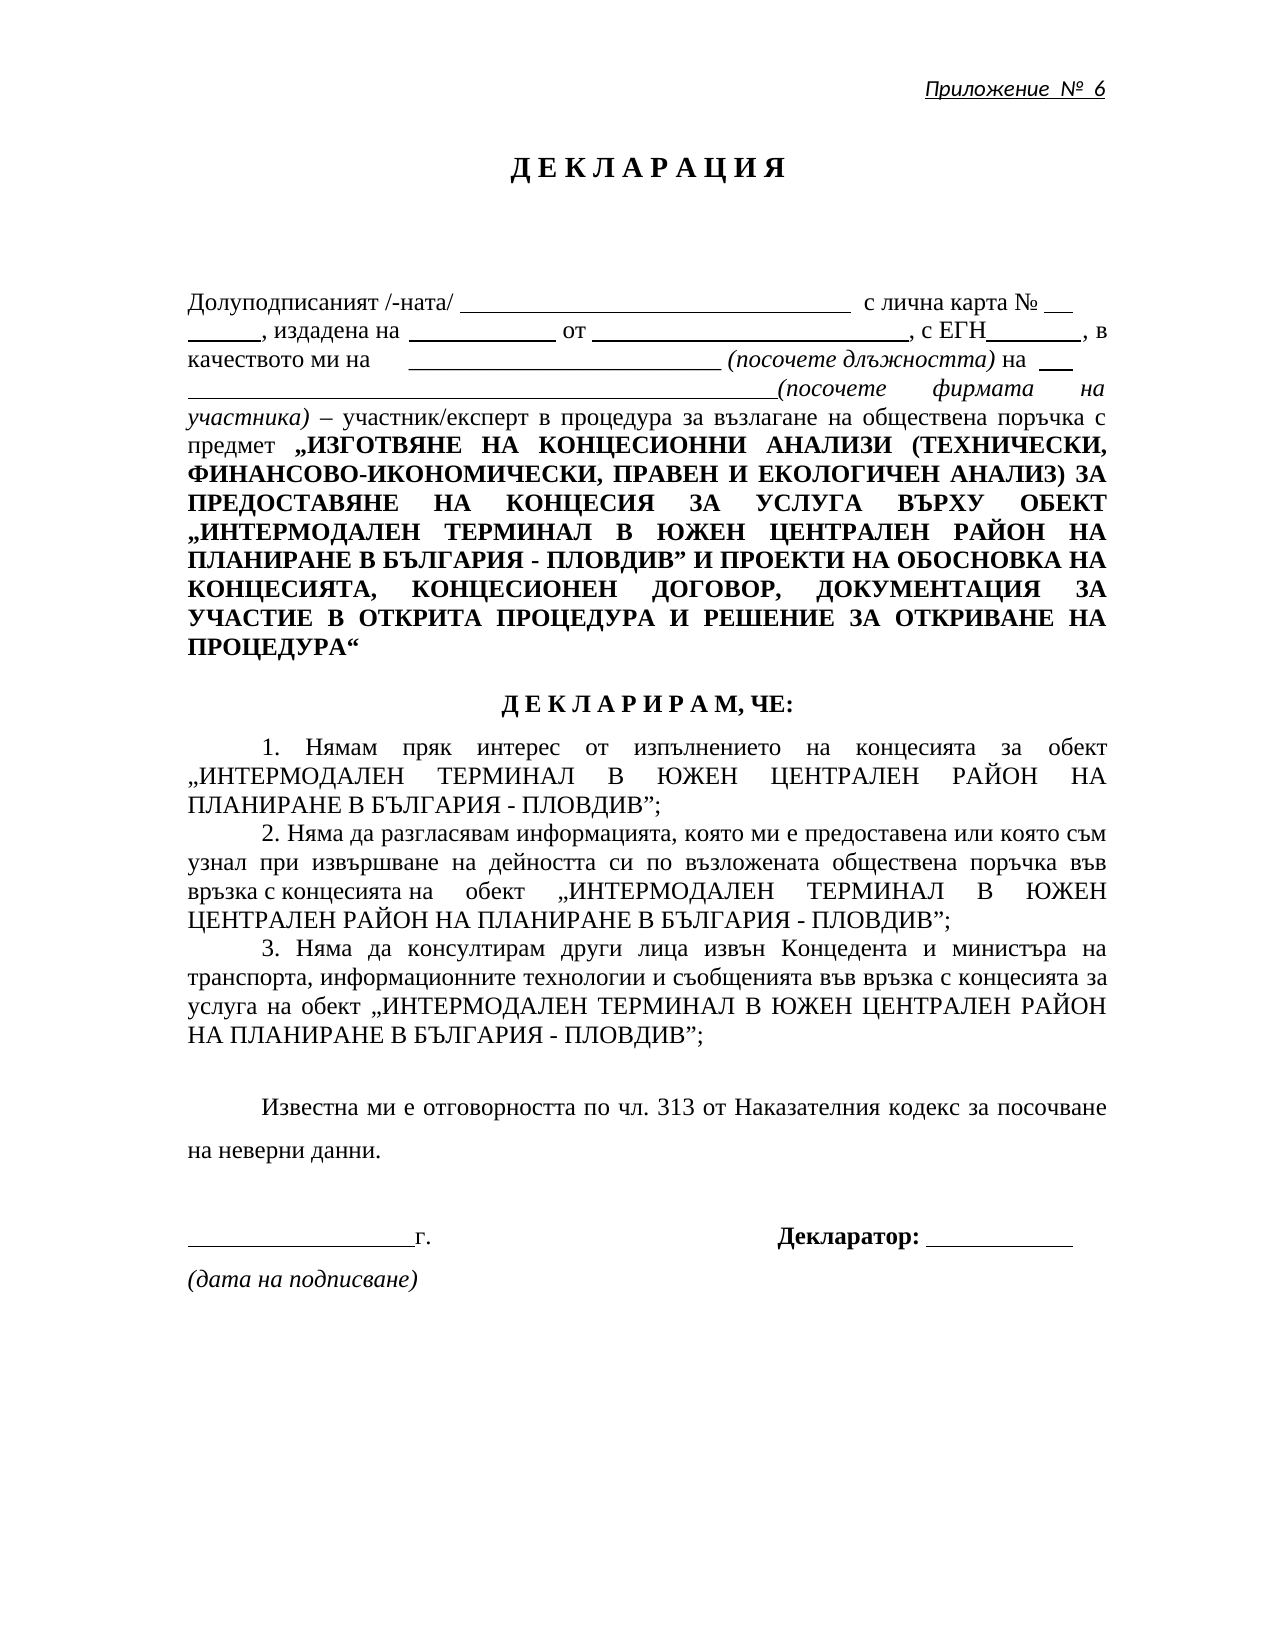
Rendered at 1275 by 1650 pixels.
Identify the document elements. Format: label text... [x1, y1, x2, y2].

text Долуподписаният /-ната/ с лична карта № , издадена на от , с ЕГН , в качеството ми на _________________________ (посочете длъжността) на (посочете фирмата на участника) – участник/експерт в процедура за възлагане на обществена поръчка с предмет „ИЗГОТВЯНЕ НА КОНЦЕСИОННИ АНАЛИЗИ (ТЕХНИЧЕСКИ, ФИНАНСОВО-ИКОНОМИЧЕСКИ, ПРАВЕН И ЕКОЛОГИЧЕН АНАЛИЗ) ЗА ПРЕДОСТАВЯНЕ НА КОНЦЕСИЯ ЗА УСЛУГА ВЪРХУ ОБЕКТ „ИНТЕРМОДАЛЕН ТЕРМИНАЛ В ЮЖЕН ЦЕНТРАЛЕН РАЙОН НА ПЛАНИРАНЕ В БЪЛГАРИЯ - ПЛОВДИВ” И ПРОЕКТИ НА ОБОСНОВКА НА КОНЦЕСИЯТА, КОНЦЕСИОНЕН ДОГОВОР, ДОКУМЕНТАЦИЯ ЗА УЧАСТИЕ В ОТКРИТА ПРОЦЕДУРА И РЕШЕНИЕ ЗА ОТКРИВАНЕ НА ПРОЦЕДУРА“ [187, 287, 1107, 660]
text 3. Няма да консултирам други лица извън Концедента и министъра на транспорта, информационните технологии и съобщенията във връзка с концесията за услуга на обект „ИНТЕРМОДАЛЕН ТЕРМИНАЛ В ЮЖЕН ЦЕНТРАЛЕН РАЙОН НА ПЛАНИРАНЕ В БЪЛГАРИЯ - ПЛОВДИВ”; [187, 933, 1107, 1048]
text 2. Няма да разгласявам информацията, която ми е предоставена или която съм узнал при извършване на дейността си по възложената обществена поръчка във връзка с концесията на обект „ИНТЕРМОДАЛЕН ТЕРМИНАЛ В ЮЖЕН ЦЕНТРАЛЕН РАЙОН НА ПЛАНИРАНЕ В БЪЛГАРИЯ - ПЛОВДИВ”; [187, 818, 1107, 933]
text 1. Нямам пряк интерес от изпълнението на концесията за обект „ИНТЕРМОДАЛЕН ТЕРМИНАЛ В ЮЖЕН ЦЕНТРАЛЕН РАЙОН НА ПЛАНИРАНЕ В БЪЛГАРИЯ - ПЛОВДИВ”; [187, 732, 1107, 818]
text Д Е К Л А Р А Ц И Я [187, 150, 1107, 183]
text Известна ми е отговорността по чл. 313 от Наказателния кодекс за посочване на неверни данни. [187, 1092, 1107, 1163]
text г. Декларатор: [187, 1221, 1107, 1250]
text Д Е К Л А Р И Р А М, ЧЕ: [187, 689, 1107, 718]
text (дата на подписване) [187, 1264, 1107, 1293]
